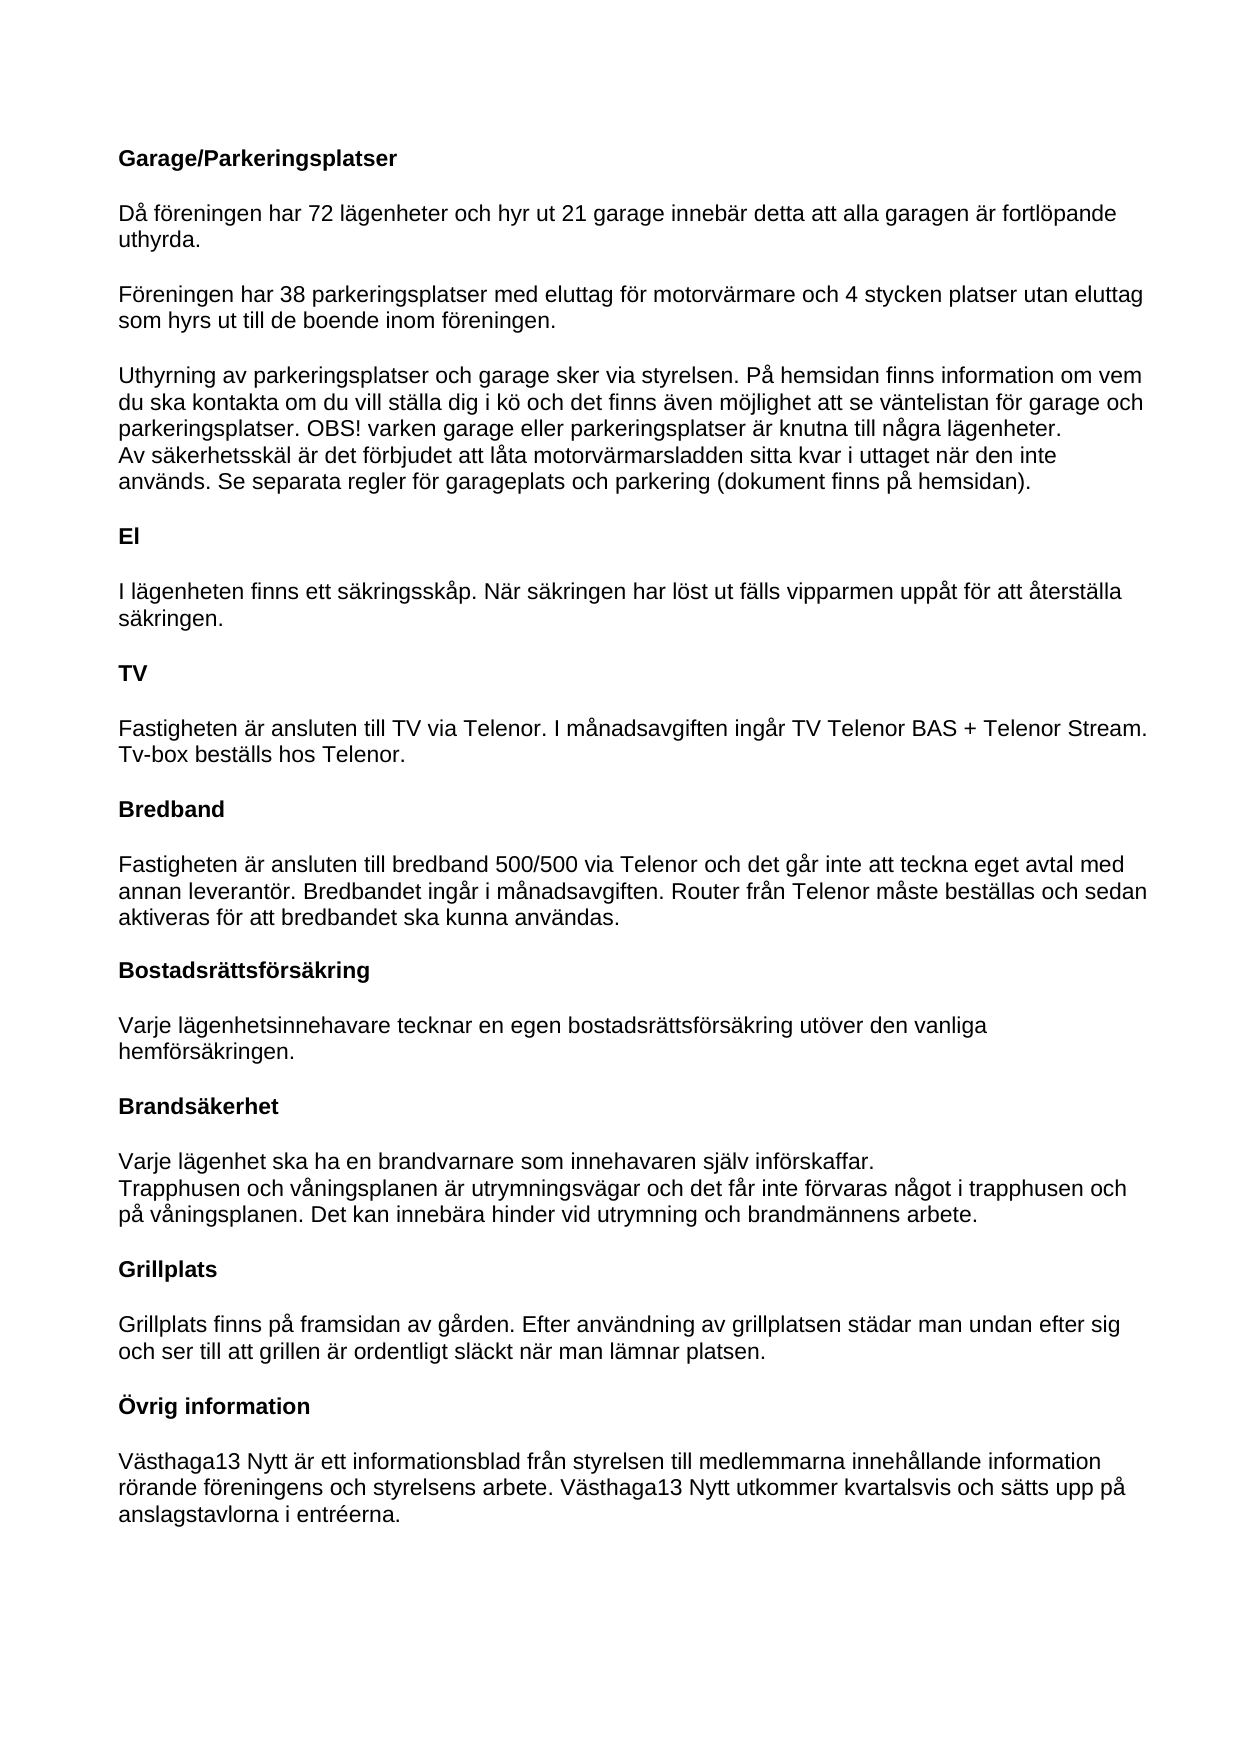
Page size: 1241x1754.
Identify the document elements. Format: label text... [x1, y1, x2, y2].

text Bredband [118, 796, 1152, 822]
text Västhaga13 Nytt är ett informationsblad från styrelsen till medlemmarna innehållande information rörande föreningens och styrelsens arbete. Västhaga13 Nytt utkommer kvartalsvis och sätts upp på anslagstavlorna i entréerna. [118, 1448, 1152, 1527]
text Trapphusen och våningsplanen är utrymningsvägar och det får inte förvaras något i trapphusen och på våningsplanen. Det kan innebära hinder vid utrymning och brandmännens arbete. [118, 1175, 1152, 1227]
text Övrig information [118, 1393, 1152, 1419]
text Bostadsrättsförsäkring [118, 957, 1152, 983]
text Varje lägenhet ska ha en brandvarnare som innehavaren själv införskaffar. [118, 1148, 1152, 1175]
text Tv-box beställs hos Telenor. [118, 741, 1152, 767]
text Av säkerhetsskäl är det förbjudet att låta motorvärmarsladden sitta kvar i uttaget när den inte används. Se separata regler för garageplats och parkering (dokument finns på hemsidan). [118, 442, 1152, 494]
text Varje lägenhetsinnehavare tecknar en egen bostadsrättsförsäkring utöver den vanliga hemförsäkringen. [118, 1012, 1152, 1064]
text Fastigheten är ansluten till TV via Telenor. I månadsavgiften ingår TV Telenor BAS + Telenor Stream. [118, 715, 1152, 741]
text Garage/Parkeringsplatser [118, 144, 1152, 171]
text El [118, 523, 1152, 549]
text Grillplats [118, 1256, 1152, 1282]
text Uthyrning av parkeringsplatser och garage sker via styrelsen. På hemsidan finns information om vem du ska kontakta om du vill ställa dig i kö och det finns även möjlighet att se väntelistan för garage och parkeringsplatser. OBS! varken garage eller parkeringsplatser är knutna till några lägenheter. [118, 362, 1152, 442]
text Brandsäkerhet [118, 1093, 1152, 1119]
text Då föreningen har 72 lägenheter och hyr ut 21 garage innebär detta att alla garagen är fortlöpande uthyrda. [118, 199, 1152, 252]
text Fastigheten är ansluten till bredband 500/500 via Telenor och det går inte att teckna eget avtal med annan leverantör. Bredbandet ingår i månadsavgiften. Router från Telenor måste beställas och sedan aktiveras för att bredbandet ska kunna användas. [118, 851, 1152, 930]
text TV [118, 659, 1152, 686]
text Grillplats finns på framsidan av gården. Efter användning av grillplatsen städar man undan efter sig och ser till att grillen är ordentligt släckt när man lämnar platsen. [118, 1311, 1152, 1364]
text I lägenheten finns ett säkringsskåp. När säkringen har löst ut fälls vipparmen uppåt för att återställa säkringen. [118, 578, 1152, 631]
text Föreningen har 38 parkeringsplatser med eluttag för motorvärmare och 4 stycken platser utan eluttag som hyrs ut till de boende inom föreningen. [118, 281, 1152, 334]
